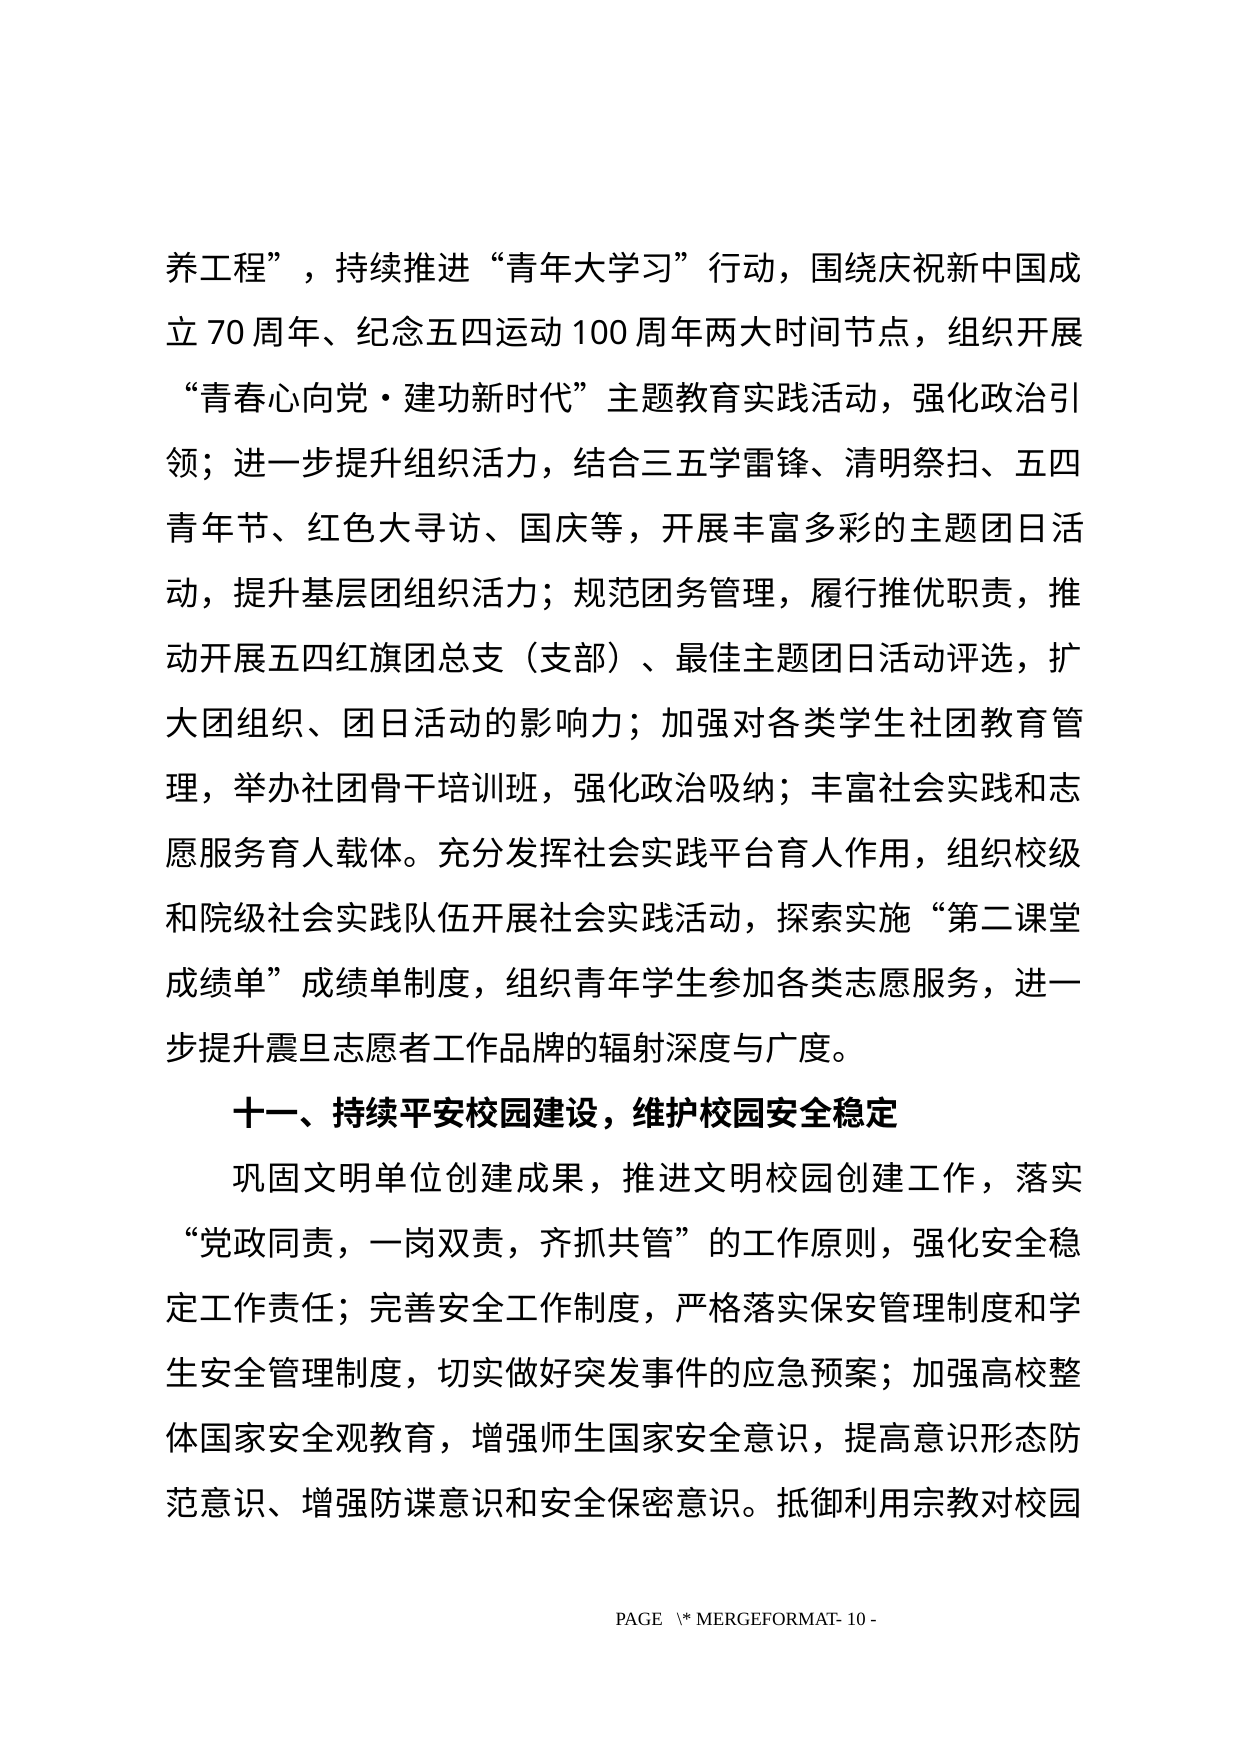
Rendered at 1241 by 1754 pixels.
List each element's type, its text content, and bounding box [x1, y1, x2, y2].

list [165, 1143, 1084, 1533]
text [165, 233, 1084, 1078]
list 持续平安校园建设，维护校园安全稳定 [165, 1078, 1084, 1143]
